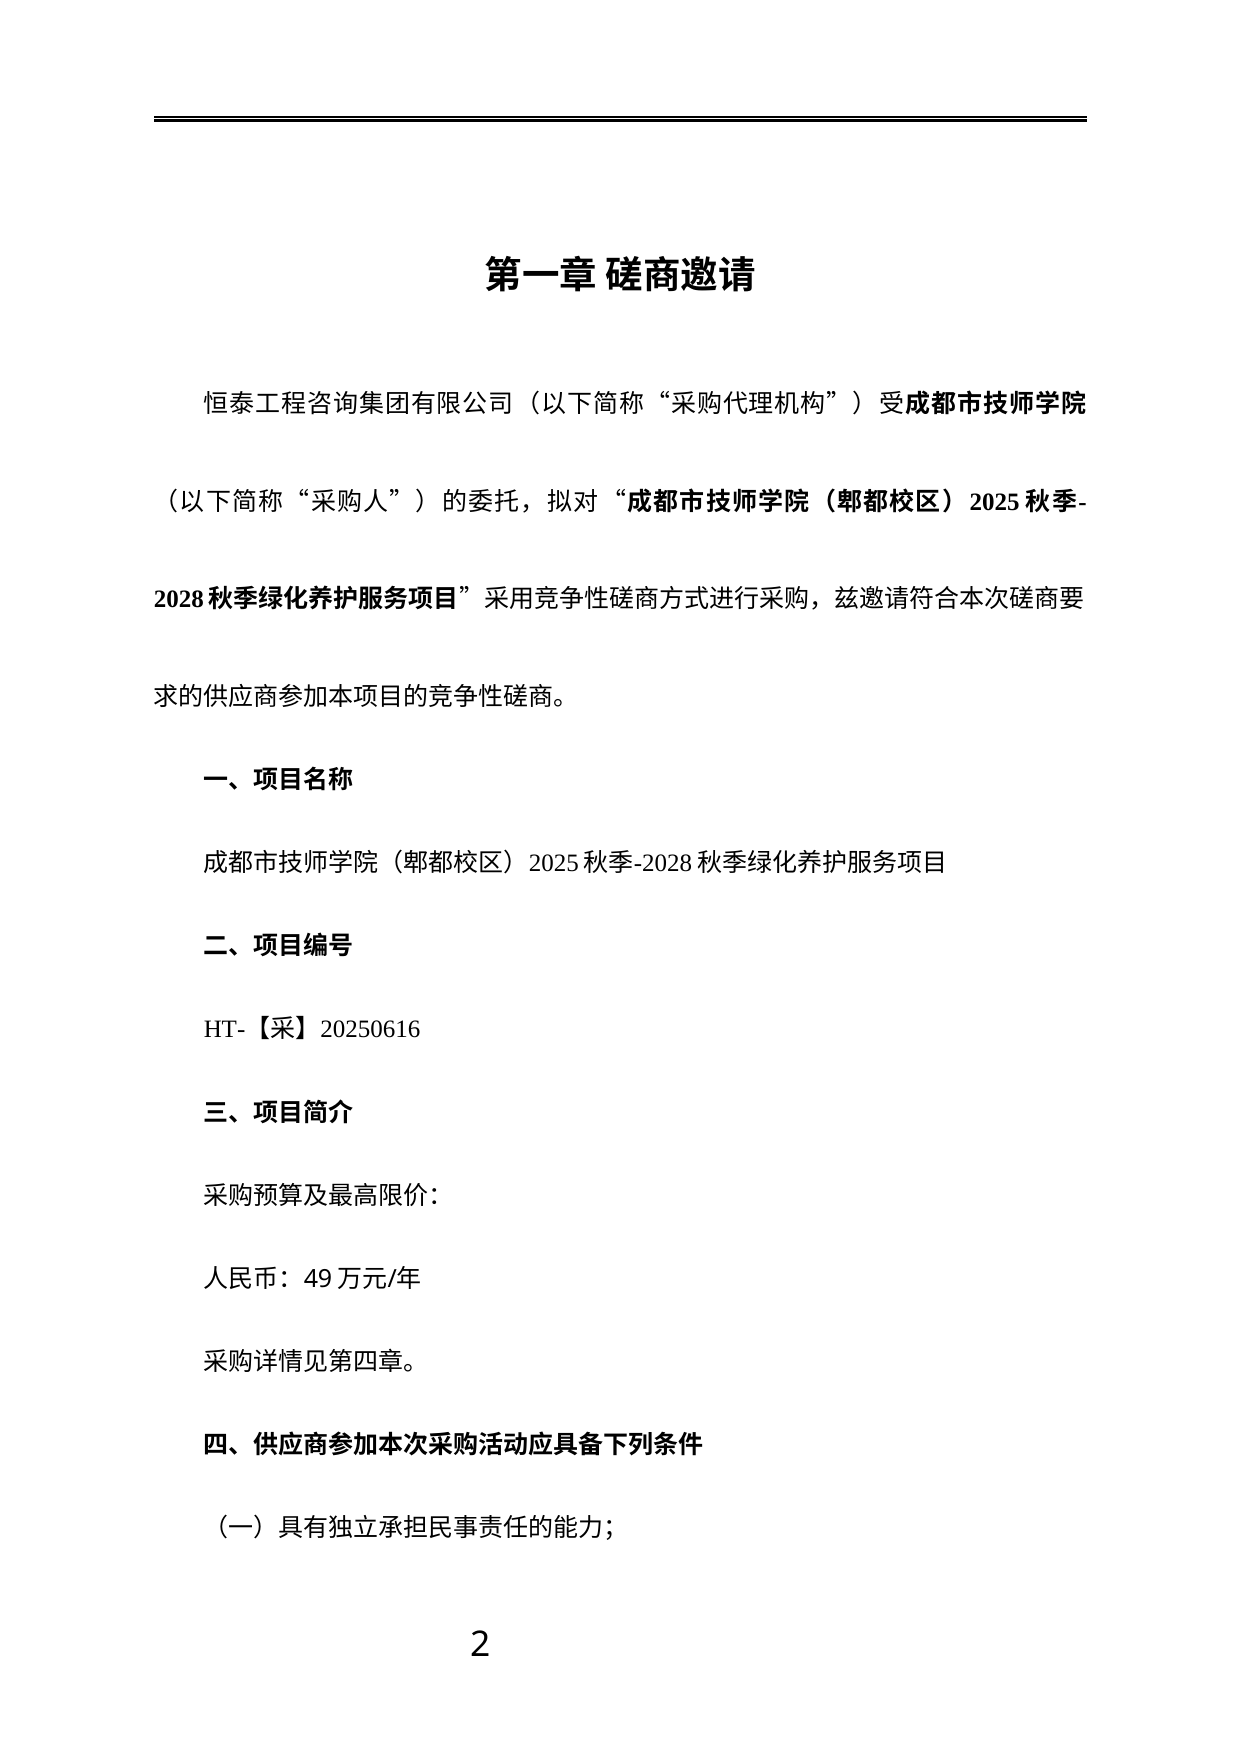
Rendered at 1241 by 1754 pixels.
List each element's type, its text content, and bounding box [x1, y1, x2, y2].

text HT-【采】20250616 [153, 994, 1087, 1059]
text 采购详情见第四章。 [153, 1327, 1087, 1392]
text 三、项目简介 [153, 1078, 1087, 1143]
text 一、项目名称 [153, 745, 1087, 810]
text 恒泰工程咨询集团有限公司（以下简称“采购代理机构”）受成都市技师学院（以下简称“采购人”）的委托，拟对“成都市技师学院（郫都校区）2025秋季-2028秋季绿化养护服务项目”采用竞争性磋商方式进行采购，兹邀请符合本次磋商要求的供应商参加本项目的竞争性磋商。 [153, 369, 1087, 727]
text 采购预算及最高限价： [153, 1161, 1087, 1226]
text 第一章 磋商邀请 [153, 239, 1087, 304]
text 人民币：49万元/年 [153, 1244, 1087, 1309]
text （一）具有独立承担民事责任的能力； [153, 1493, 1087, 1558]
text 四、供应商参加本次采购活动应具备下列条件 [153, 1410, 1087, 1475]
text 二、项目编号 [153, 911, 1087, 976]
text 成都市技师学院（郫都校区）2025秋季-2028秋季绿化养护服务项目 [153, 828, 1087, 893]
